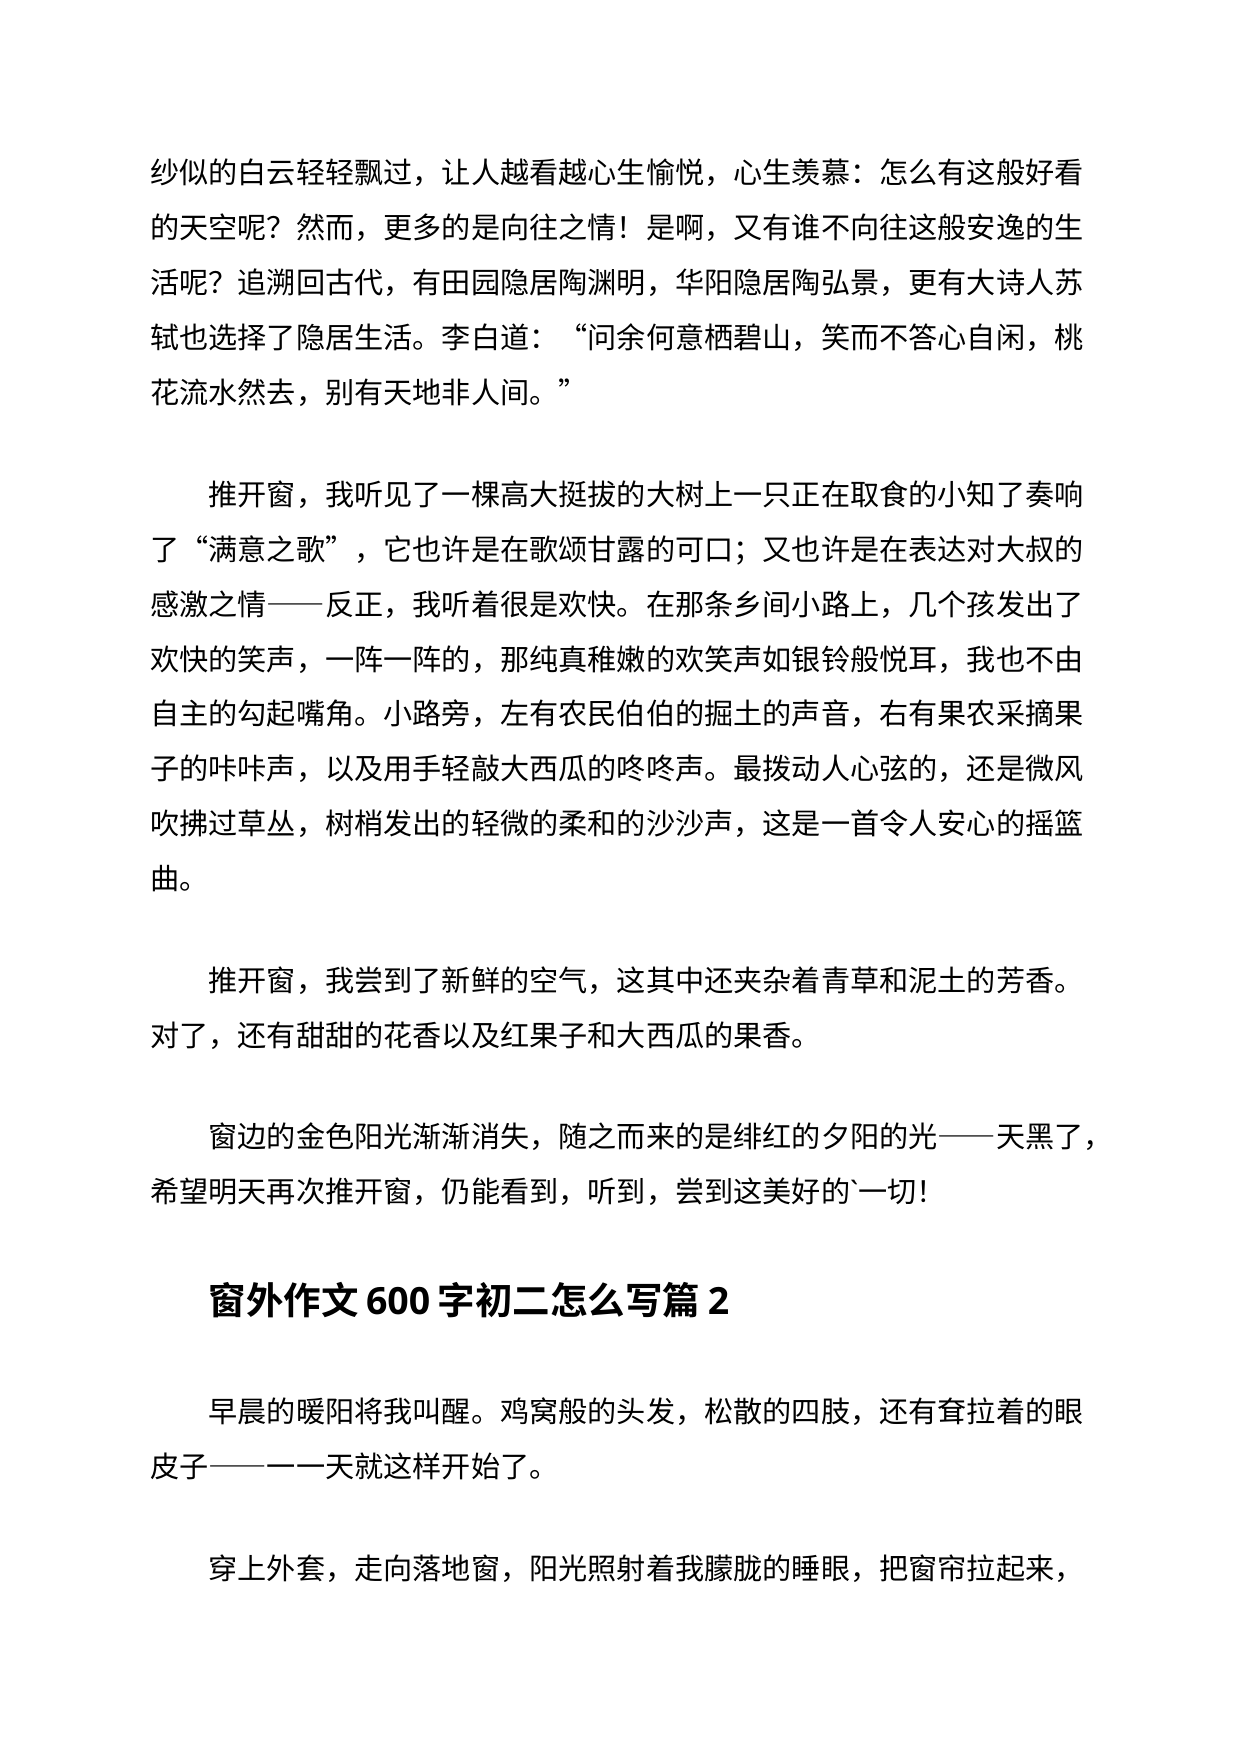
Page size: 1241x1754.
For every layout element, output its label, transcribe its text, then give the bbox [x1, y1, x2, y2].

text 窗外作文600字初二怎么写篇2 [150, 1271, 1090, 1325]
text 推开窗，我尝到了新鲜的空气，这其中还夹杂着青草和泥土的芳香。对了，还有甜甜的花香以及红果子和大西瓜的果香。 [150, 957, 1090, 1054]
text 早晨的暖阳将我叫醒。鸡窝般的头发，松散的四肢，还有耷拉着的眼皮子——一一天就这样开始了。 [150, 1388, 1090, 1486]
text 推开窗，我听见了一棵高大挺拔的大树上一只正在取食的小知了奏响了“满意之歌”，它也许是在歌颂甘露的可口；又也许是在表达对大叔的感激之情——反正，我听着很是欢快。在那条乡间小路上，几个孩发出了欢快的笑声，一阵一阵的，那纯真稚嫩的欢笑声如银铃般悦耳，我也不由自主的勾起嘴角。小路旁，左有农民伯伯的掘土的声音，右有果农采摘果子的咔咔声，以及用手轻敲大西瓜的咚咚声。最拨动人心弦的，还是微风吹拂过草丛，树梢发出的轻微的柔和的沙沙声，这是一首令人安心的摇篮曲。 [150, 471, 1090, 898]
text 窗边的金色阳光渐渐消失，随之而来的是绯红的夕阳的光——天黑了，希望明天再次推开窗，仍能看到，听到，尝到这美好的`一切！ [150, 1114, 1090, 1211]
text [150, 1545, 1090, 1587]
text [150, 150, 1090, 412]
